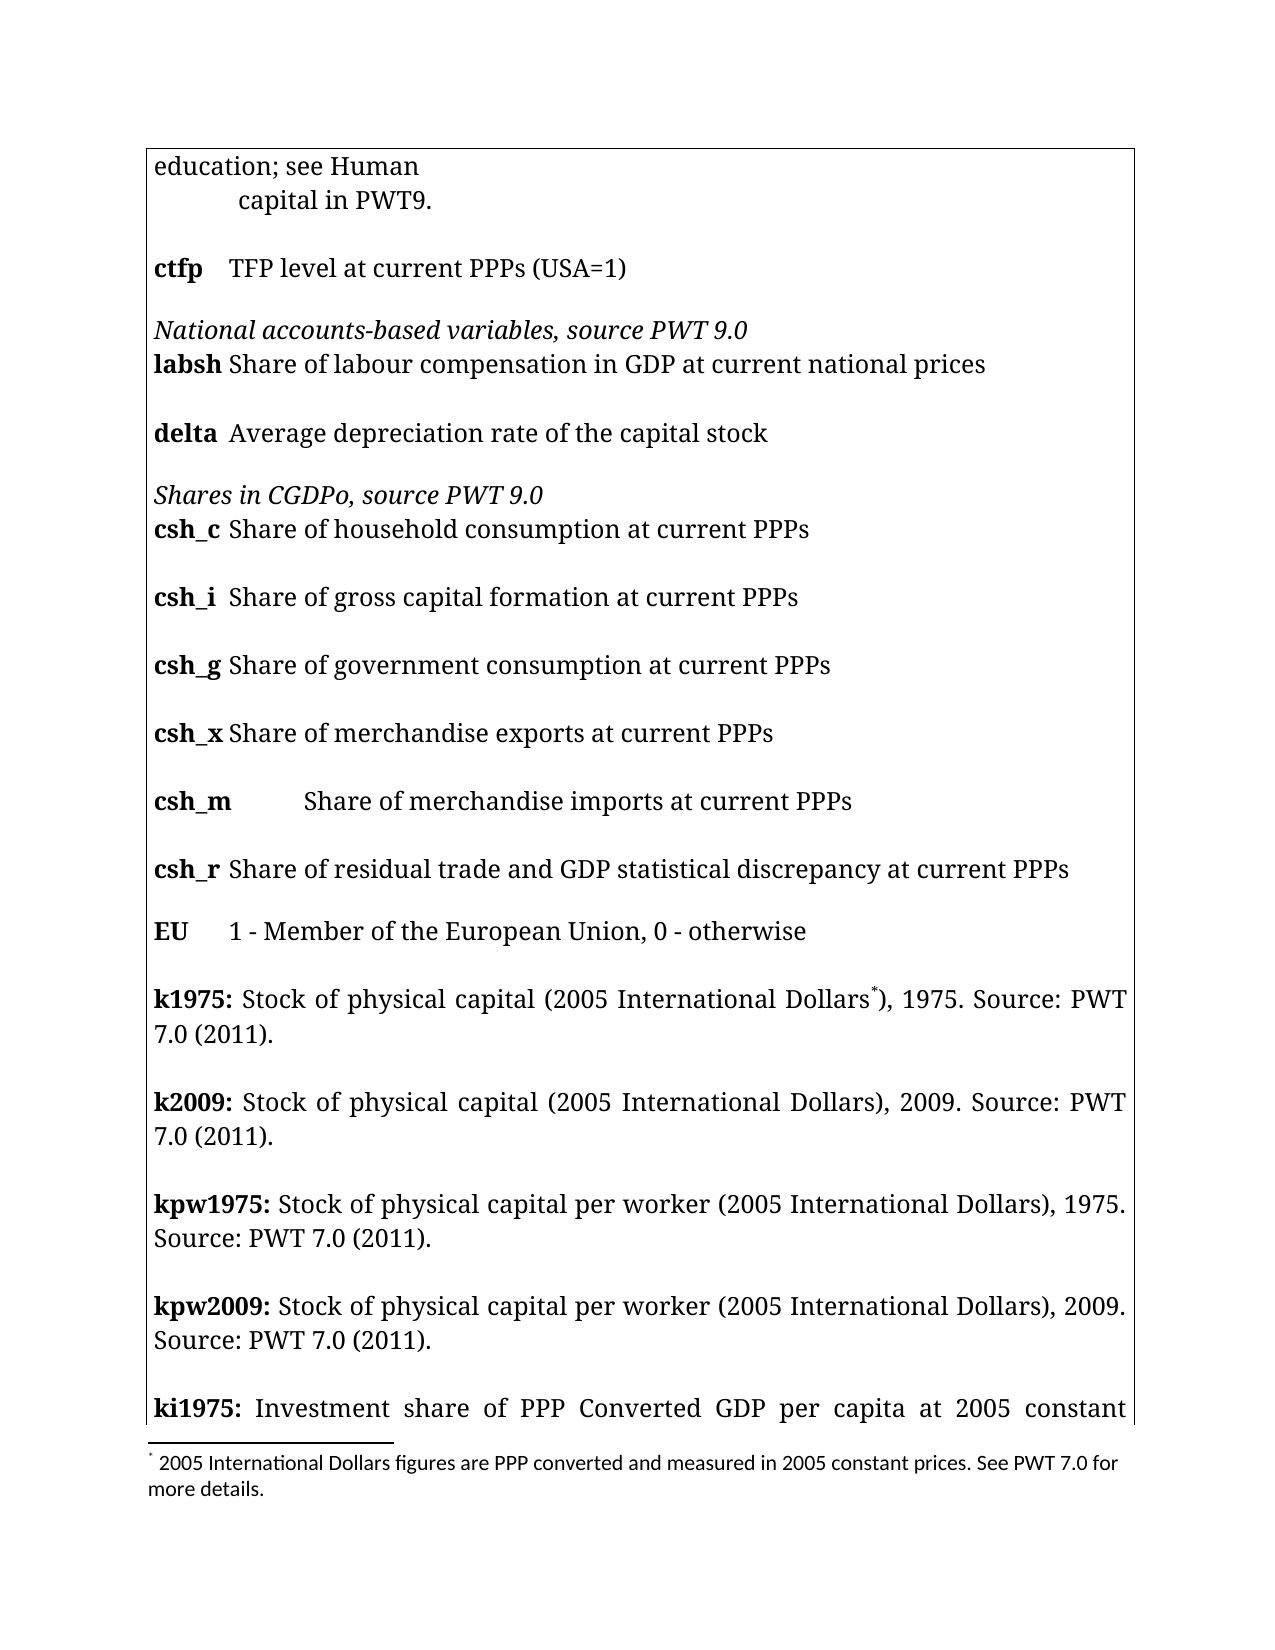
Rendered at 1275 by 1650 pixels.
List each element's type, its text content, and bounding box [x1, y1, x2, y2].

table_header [147, 149, 1134, 948]
table_cell kpw1975: Stock of physical capital per worker (2005 International Dollars), 1975. Source: PWT 7.0 (2011). [147, 1187, 1134, 1289]
table_cell kpw2009: Stock of physical capital per worker (2005 International Dollars), 2009. Source: PWT 7.0 (2011). [147, 1289, 1134, 1391]
table_cell k1975: Stock of physical capital (2005 International Dollars), 1975. Source: PWT 7.0 (2011). k2009: Stock of physical capital (2005 International Dollars), 2009. Source: PWT 7.0 (2011). [147, 948, 1134, 1187]
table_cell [147, 1391, 1134, 1425]
